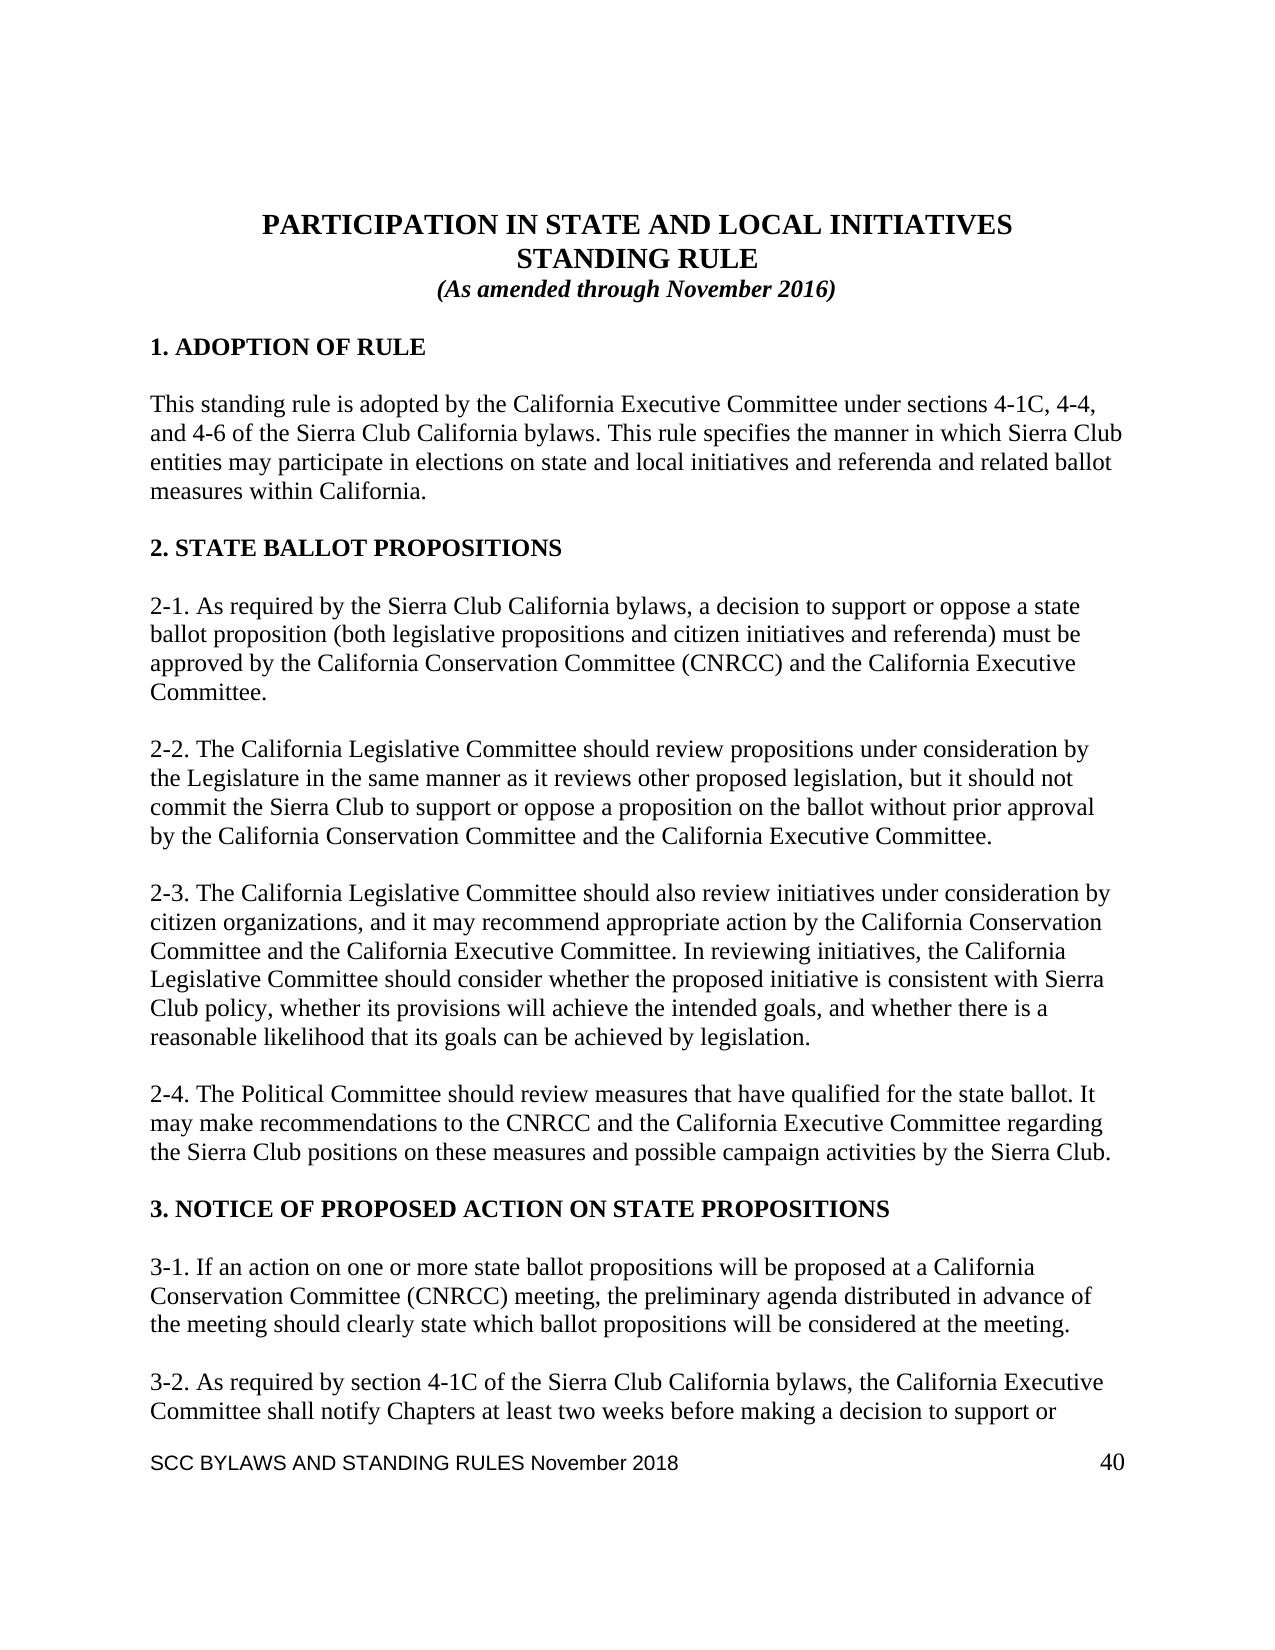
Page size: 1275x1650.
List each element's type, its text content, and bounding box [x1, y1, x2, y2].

text PARTICIPATION IN STATE AND LOCAL INITIATIVES [150, 207, 1125, 241]
text 1. ADOPTION OF RULE [150, 332, 1125, 361]
text (As amended through November 2016) [150, 274, 1125, 303]
text This standing rule is adopted by the California Executive Committee under sections 4-1C, 4-4, and 4-6 of the Sierra Club California bylaws. This rule specifies the manner in which Sierra Club entities may participate in elections on state and local initiatives and referenda and related ballot measures within California. [150, 389, 1125, 504]
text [150, 1367, 1125, 1424]
text STANDING RULE [150, 241, 1125, 274]
text 3. NOTICE OF PROPOSED ACTION ON STATE PROPOSITIONS [150, 1194, 1125, 1223]
text 2-3. The California Legislative Committee should also review initiatives under consideration by citizen organizations, and it may recommend appropriate action by the California Conservation Committee and the California Executive Committee. In reviewing initiatives, the California Legislative Committee should consider whether the proposed initiative is consistent with Sierra Club policy, whether its provisions will achieve the intended goals, and whether there is a reasonable likelihood that its goals can be achieved by legislation. [150, 878, 1125, 1051]
text 3-1. If an action on one or more state ballot propositions will be proposed at a California Conservation Committee (CNRCC) meeting, the preliminary agenda distributed in advance of the meeting should clearly state which ballot propositions will be considered at the meeting. [150, 1252, 1125, 1338]
text 2. STATE BALLOT PROPOSITIONS [150, 533, 1125, 562]
text 2-4. The Political Committee should review measures that have qualified for the state ballot. It may make recommendations to the CNRCC and the California Executive Committee regarding the Sierra Club positions on these measures and possible campaign activities by the Sierra Club. [150, 1079, 1125, 1166]
text 2-1. As required by the Sierra Club California bylaws, a decision to support or oppose a state ballot proposition (both legislative propositions and citizen initiatives and referenda) must be approved by the California Conservation Committee (CNRCC) and the California Executive Committee. [150, 591, 1125, 706]
text 2-2. The California Legislative Committee should review propositions under consideration by the Legislature in the same manner as it reviews other proposed legislation, but it should not commit the Sierra Club to support or oppose a proposition on the ballot without prior approval by the California Conservation Committee and the California Executive Committee. [150, 734, 1125, 849]
